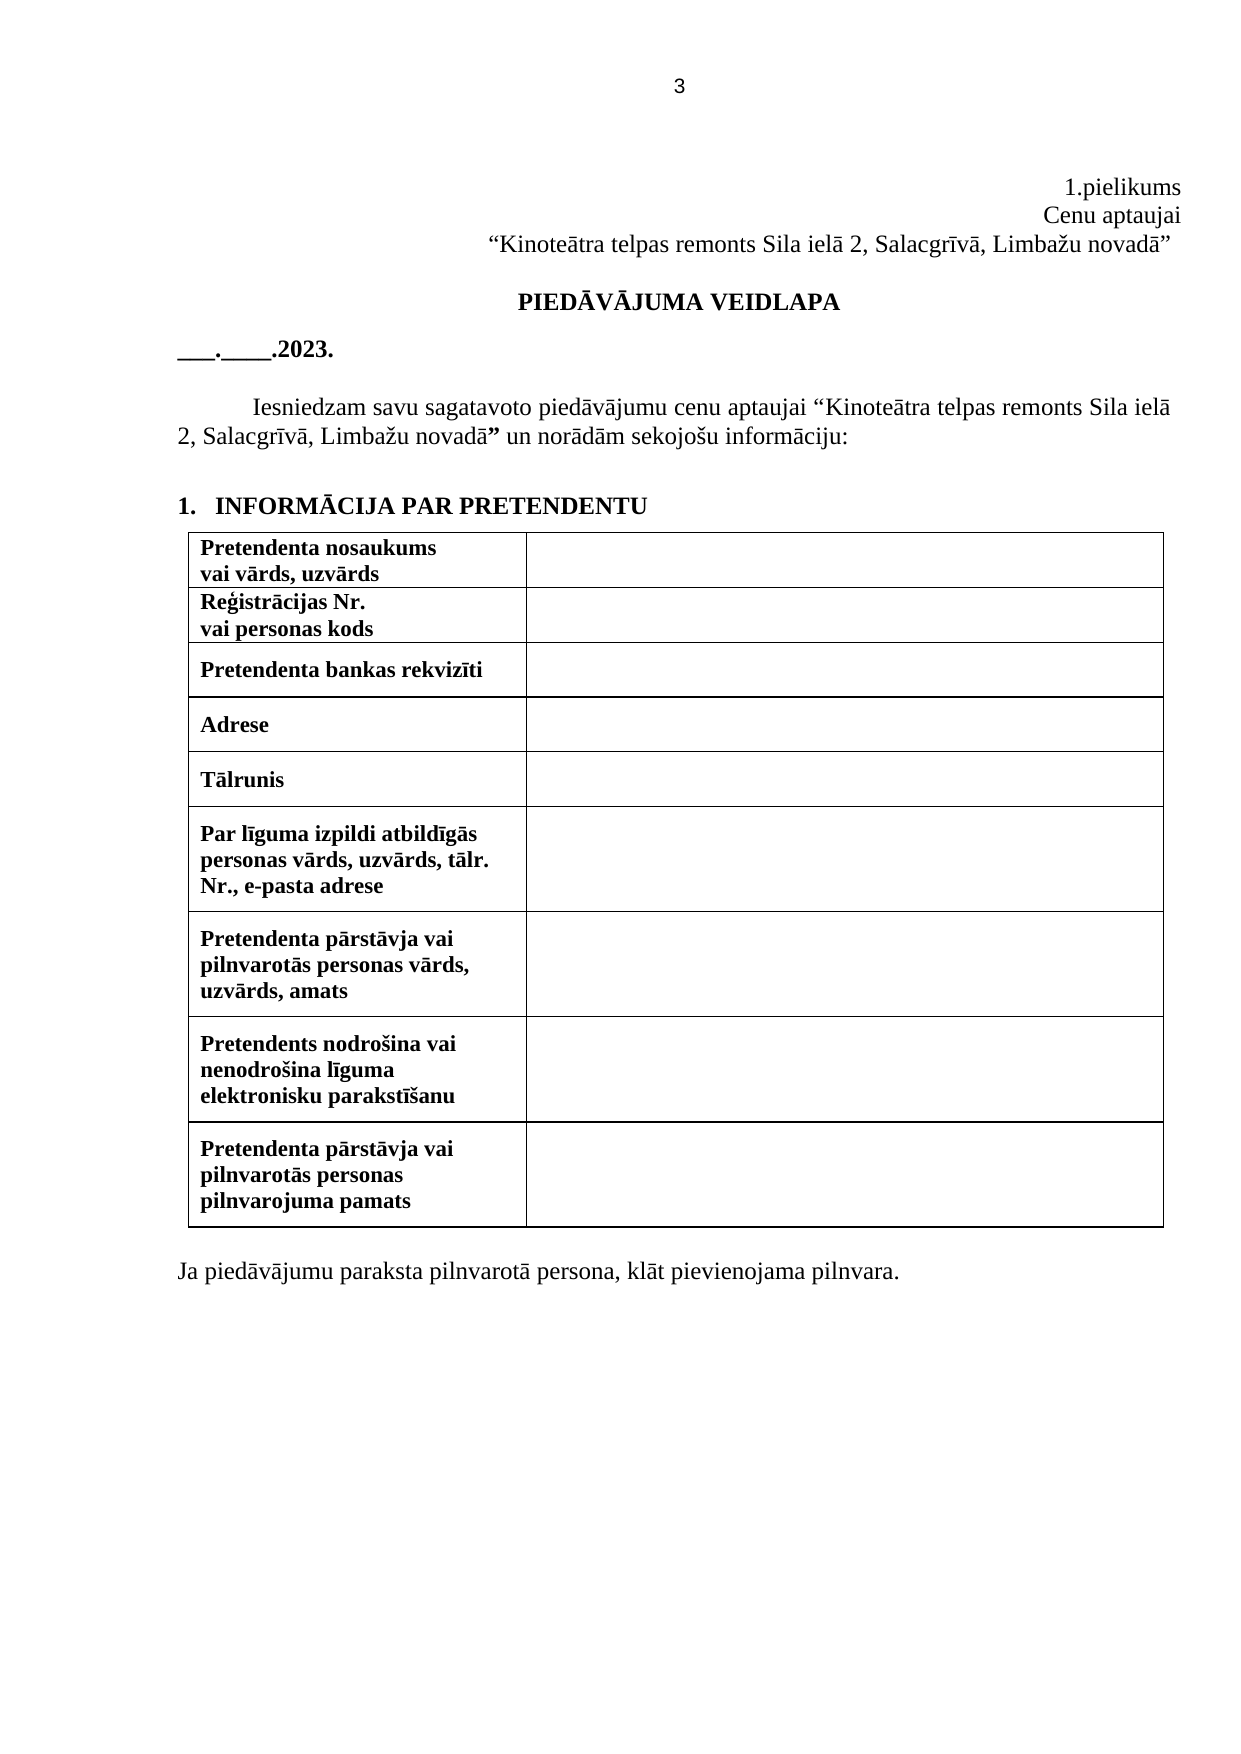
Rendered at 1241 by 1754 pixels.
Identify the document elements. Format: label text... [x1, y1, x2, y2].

text “Kinoteātra telpas remonts Sila ielā 2, Salacgrīvā, Limbažu novadā” [177, 229, 1171, 258]
table_cell [527, 1017, 1163, 1121]
text Cenu aptaujai [177, 201, 1181, 229]
list INFORMĀCIJA PAR PRETENDENTU [177, 491, 1181, 519]
text PIEDĀVĀJUMA VEIDLAPA [177, 287, 1181, 316]
table_cell Pretendenta bankas rekvizīti [189, 643, 526, 696]
text Ja piedāvājumu paraksta pilnvarotā persona, klāt pievienojama pilnvara. [177, 1256, 1181, 1285]
table_cell Pretendents nodrošina vai nenodrošina līguma elektronisku parakstīšanu [189, 1017, 526, 1121]
table_cell Pretendenta pārstāvja vai pilnvarotās personas pilnvarojuma pamats [189, 1123, 526, 1226]
table_header [527, 533, 1163, 587]
table_cell Par līguma izpildi atbildīgās personas vārds, uzvārds, tālr. Nr., e-pasta adrese [189, 807, 526, 911]
table_cell [527, 752, 1163, 806]
table_cell Reģistrācijas Nr. vai personas kods [189, 588, 526, 642]
table_cell [527, 807, 1163, 911]
table_cell [527, 698, 1163, 751]
text 1.pielikums [440, 172, 1181, 201]
table_cell Tālrunis [189, 752, 526, 806]
table_cell [527, 1123, 1163, 1226]
table_cell Pretendenta pārstāvja vai pilnvarotās personas vārds, uzvārds, amats [189, 912, 526, 1016]
table_cell [527, 588, 1163, 642]
text ___.____.2023. [177, 334, 1181, 363]
text Iesniedzam savu sagatavoto piedāvājumu cenu aptaujai “Kinoteātra telpas remonts Sila ielā 2, Salacgrīvā, Limbažu novadā” un norādām sekojošu informāciju: [177, 392, 1171, 449]
table_cell [527, 643, 1163, 696]
table_cell Adrese [189, 698, 526, 751]
table_cell [527, 912, 1163, 1016]
table_header Pretendenta nosaukums vai vārds, uzvārds [189, 533, 526, 587]
